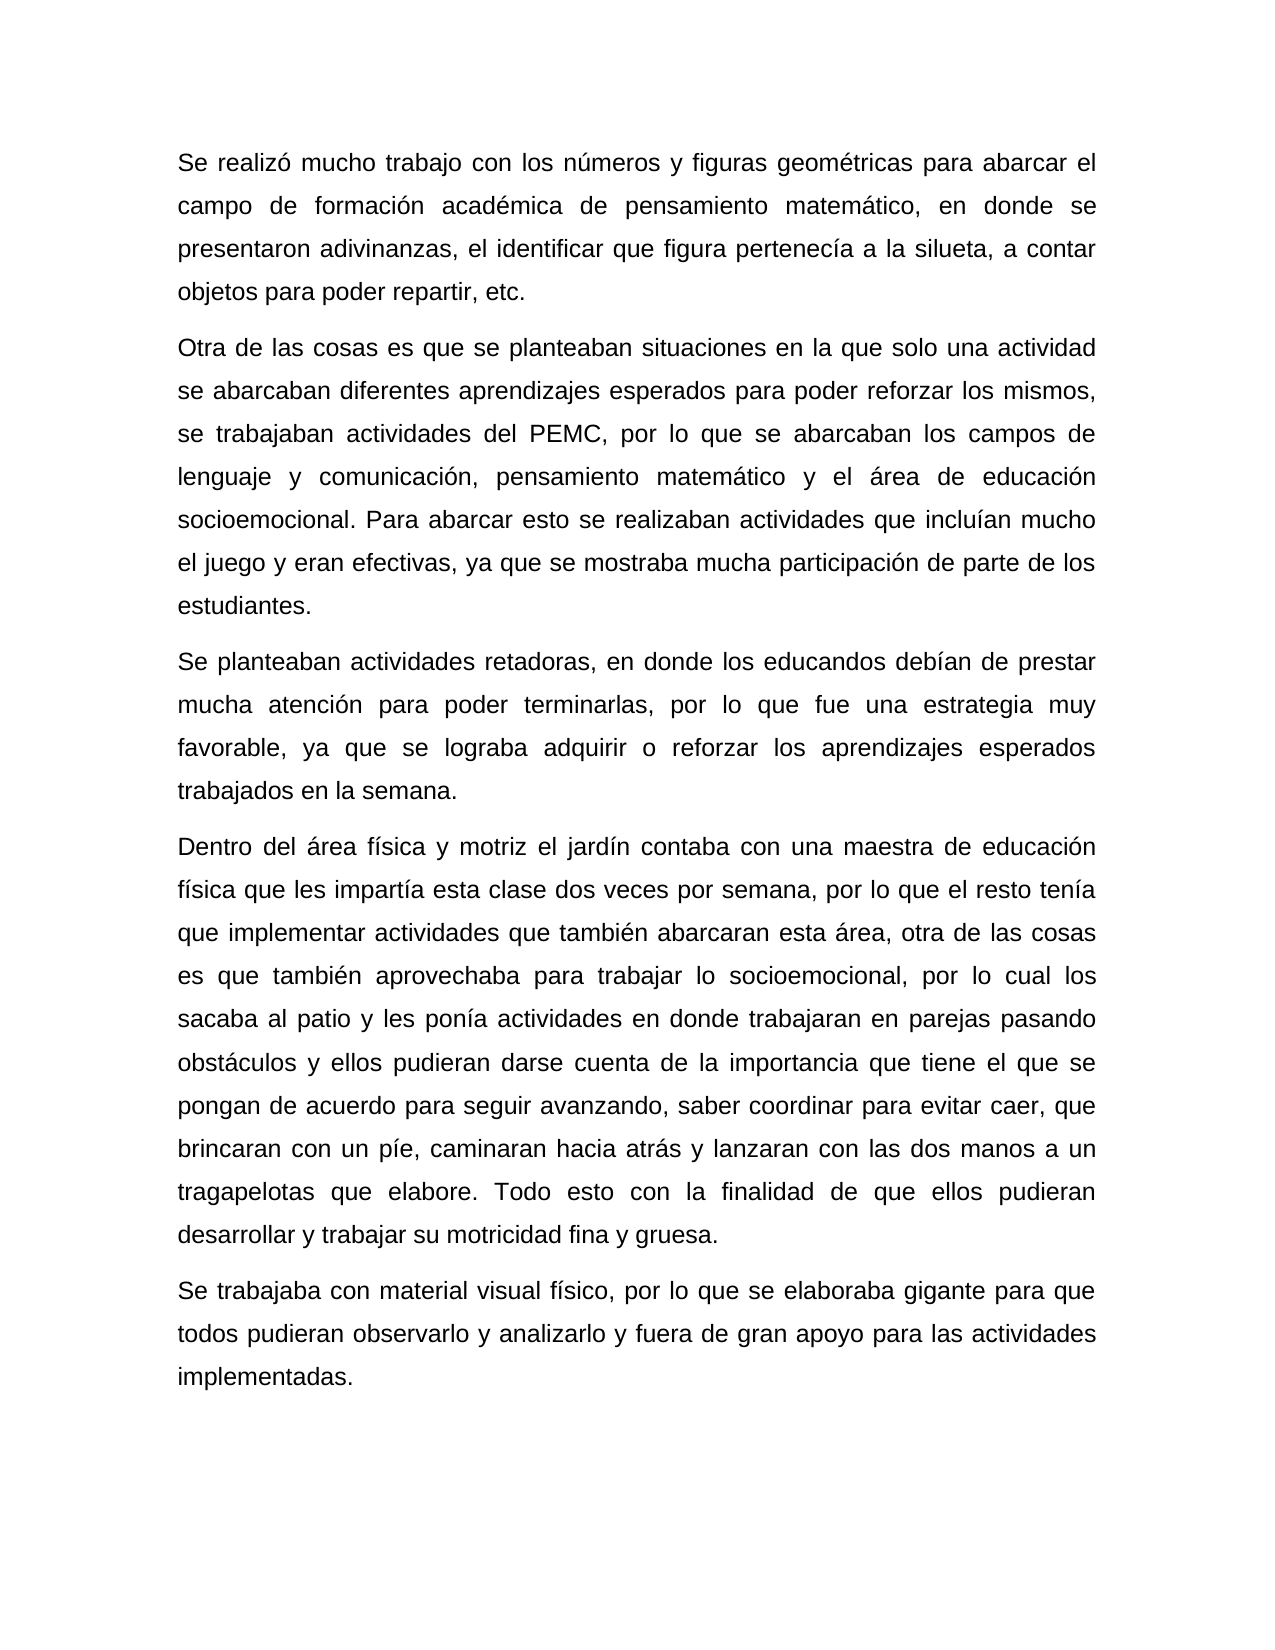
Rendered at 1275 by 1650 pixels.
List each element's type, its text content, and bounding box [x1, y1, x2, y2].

text Se trabajaba con material visual físico, por lo que se elaboraba gigante para que todos pudieran observarlo y analizarlo y fuera de gran apoyo para las actividades implementadas. [177, 1276, 1098, 1391]
text Dentro del área física y motriz el jardín contaba con una maestra de educación física que les impartía esta clase dos veces por semana, por lo que el resto tenía que implementar actividades que también abarcaran esta área, otra de las cosas es que también aprovechaba para trabajar lo socioemocional, por lo cual los sacaba al patio y les ponía actividades en donde trabajaran en parejas pasando obstáculos y ellos pudieran darse cuenta de la importancia que tiene el que se pongan de acuerdo para seguir avanzando, saber coordinar para evitar caer, que brincaran con un píe, caminaran hacia atrás y lanzaran con las dos manos a un tragapelotas que elabore. Todo esto con la finalidad de que ellos pudieran desarrollar y trabajar su motricidad fina y gruesa. [177, 832, 1098, 1249]
text Otra de las cosas es que se planteaban situaciones en la que solo una actividad se abarcaban diferentes aprendizajes esperados para poder reforzar los mismos, se trabajaban actividades del PEMC, por lo que se abarcaban los campos de lenguaje y comunicación, pensamiento matemático y el área de educación socioemocional. Para abarcar esto se realizaban actividades que incluían mucho el juego y eran efectivas, ya que se mostraba mucha participación de parte de los estudiantes. [177, 333, 1098, 620]
text Se planteaban actividades retadoras, en donde los educandos debían de prestar mucha atención para poder terminarlas, por lo que fue una estrategia muy favorable, ya que se lograba adquirir o reforzar los aprendizajes esperados trabajados en la semana. [177, 647, 1098, 805]
text Se realizó mucho trabajo con los números y figuras geométricas para abarcar el campo de formación académica de pensamiento matemático, en donde se presentaron adivinanzas, el identificar que figura pertenecía a la silueta, a contar objetos para poder repartir, etc. [177, 148, 1098, 306]
